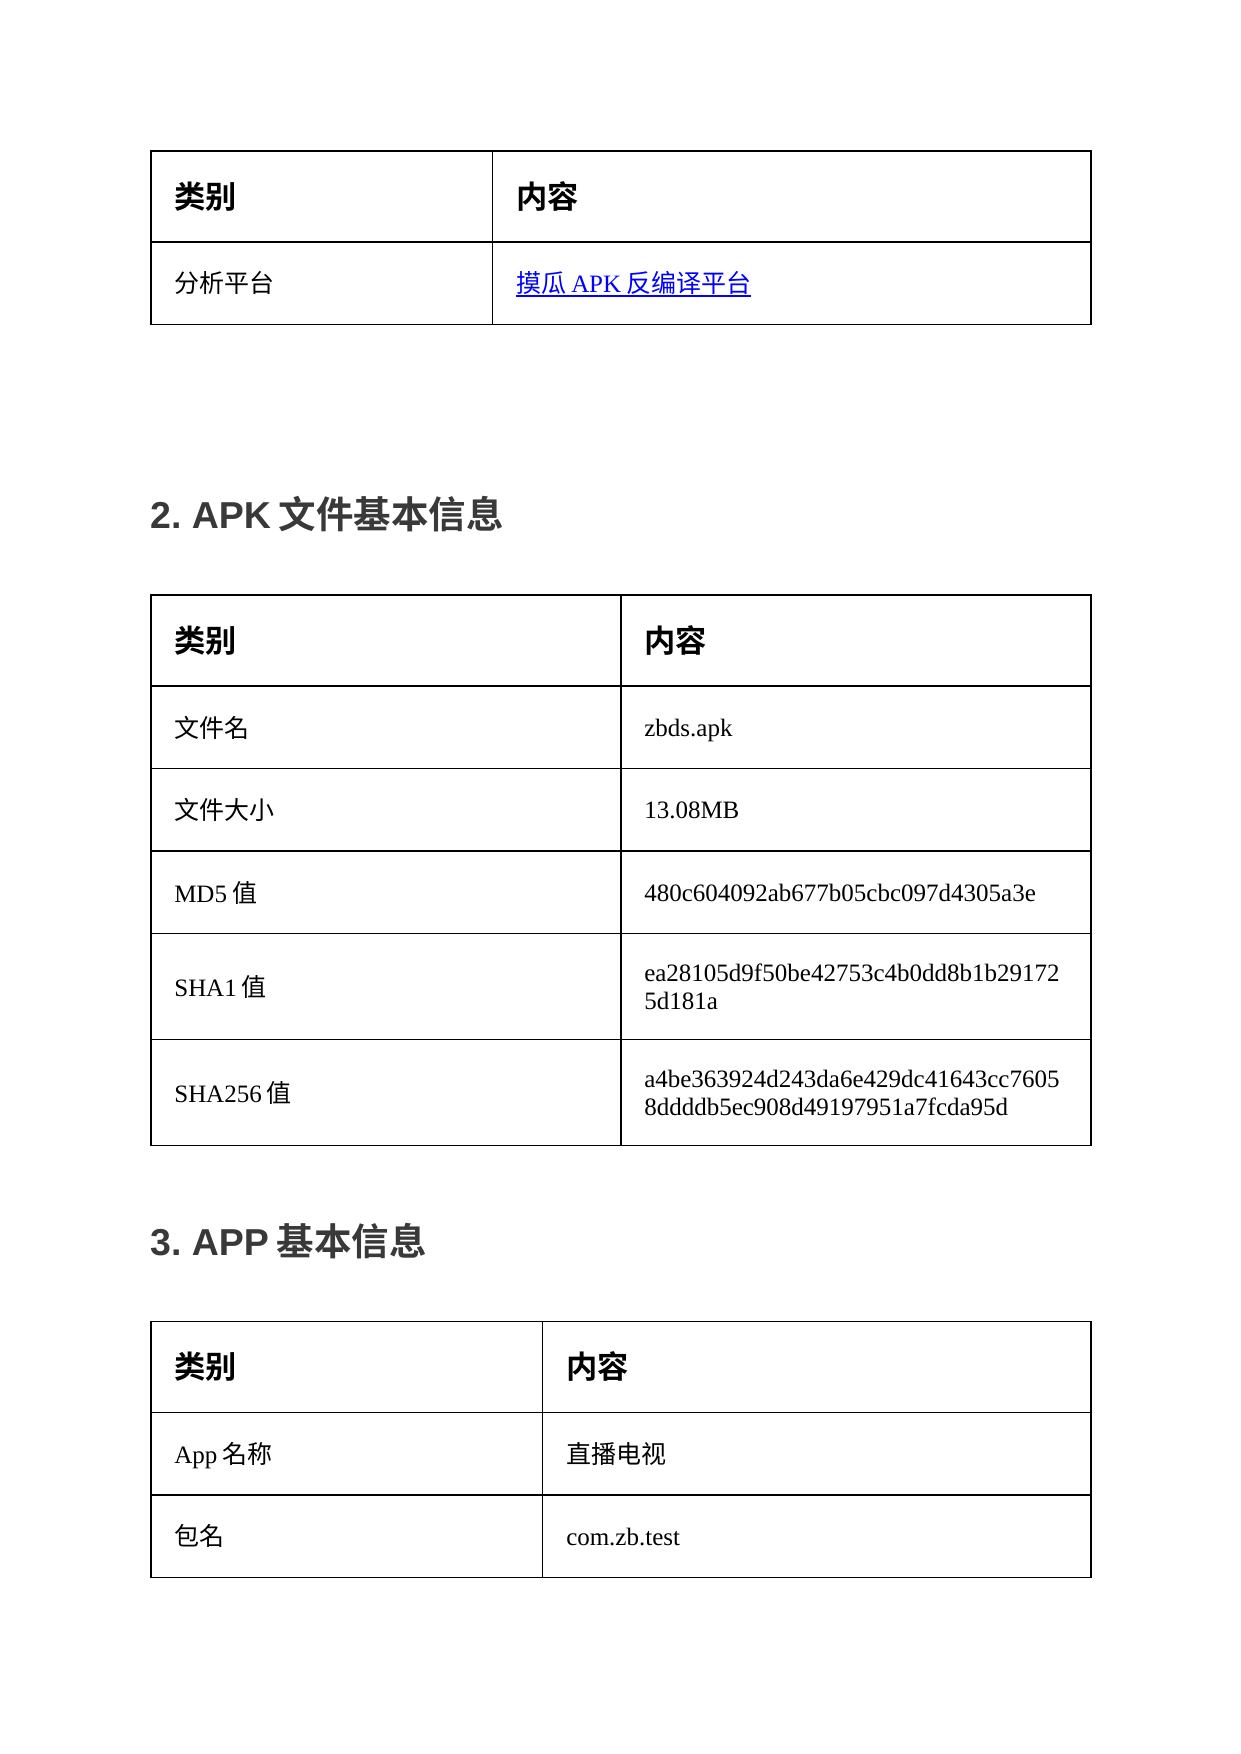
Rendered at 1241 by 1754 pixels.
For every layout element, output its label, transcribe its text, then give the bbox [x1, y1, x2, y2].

table_header 内容 [622, 596, 1090, 685]
table_cell zbds.apk [622, 687, 1090, 768]
table_cell ea28105d9f50be42753c4b0dd8b1b291725d181a [622, 934, 1090, 1039]
table_cell 包名 [152, 1496, 542, 1577]
table_cell 480c604092ab677b05cbc097d4305a3e [622, 852, 1090, 933]
table_cell SHA256值 [152, 1040, 620, 1144]
table_cell 直播电视 [543, 1413, 1090, 1494]
table_header 类别 [152, 596, 620, 685]
table_cell 分析平台 [152, 243, 492, 323]
table_header 内容 [493, 152, 1090, 241]
table_cell 摸瓜APK反编译平台 [493, 243, 1090, 323]
table_header 类别 [152, 152, 492, 241]
table_cell SHA1值 [152, 934, 620, 1039]
table_cell MD5值 [152, 852, 620, 933]
table_cell 13.08MB [622, 769, 1090, 850]
subtitle 2. APK文件基本信息 [150, 488, 1090, 539]
table_cell 文件大小 [152, 769, 620, 850]
table_cell com.zb.test [543, 1496, 1090, 1577]
table_cell a4be363924d243da6e429dc41643cc76058ddddb5ec908d49197951a7fcda95d [622, 1040, 1090, 1144]
table_header 类别 [152, 1322, 542, 1412]
table_cell App名称 [152, 1413, 542, 1494]
subtitle 3. APP基本信息 [150, 1215, 1090, 1266]
table_header 内容 [543, 1322, 1090, 1412]
table_cell 文件名 [152, 687, 620, 768]
